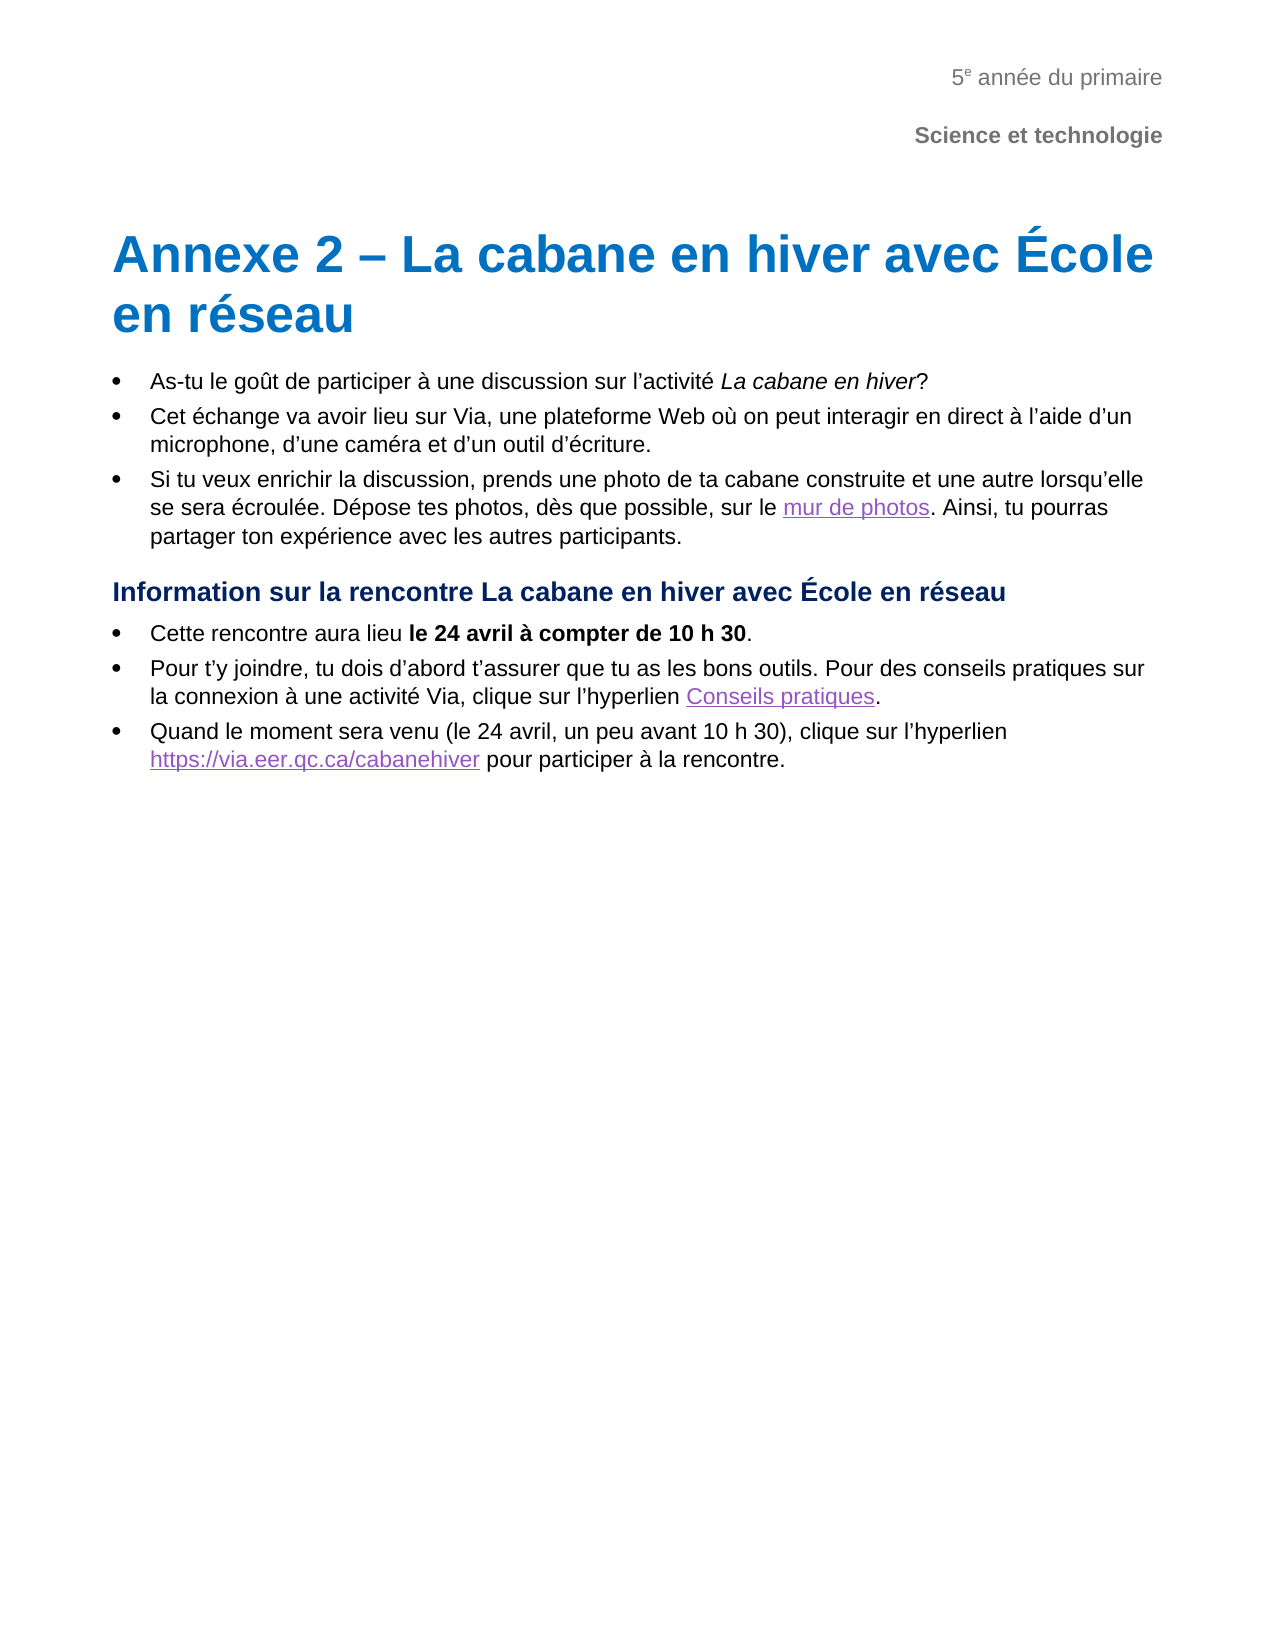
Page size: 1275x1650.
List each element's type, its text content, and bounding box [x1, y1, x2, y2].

list As-tu le goût de participer à une discussion sur l’activité La cabane en hiver? [112, 368, 1162, 394]
list Pour t’y joindre, tu dois d’abord t’assurer que tu as les bons outils. Pour des conseils pratiques sur la connexion à une activité Via, clique sur l’hyperlien Conseils pratiques. [112, 654, 1162, 709]
list Quand le moment sera venu (le 24 avril, un peu avant 10 h 30), clique sur l’hyperlien https://via.eer.qc.ca/cabanehiver pour participer à la rencontre. [112, 718, 1162, 772]
list Si tu veux enrichir la discussion, prends une photo de ta cabane construite et une autre lorsqu’elle se sera écroulée. Dépose tes photos, dès que possible, sur le mur de photos. Ainsi, tu pourras partager ton expérience avec les autres participants. [112, 466, 1162, 549]
list Cette rencontre aura lieu le 24 avril à compter de 10 h 30. [112, 620, 1162, 646]
text Annexe 2 – La cabane en hiver avec École en réseau [112, 223, 1162, 343]
list Cet échange va avoir lieu sur Via, une plateforme Web où on peut interagir en direct à l’aide d’un microphone, d’une caméra et d’un outil d’écriture. [112, 403, 1162, 457]
text Information sur la rencontre La cabane en hiver avec École en réseau [112, 576, 1162, 607]
text Science et technologie [112, 122, 1162, 148]
